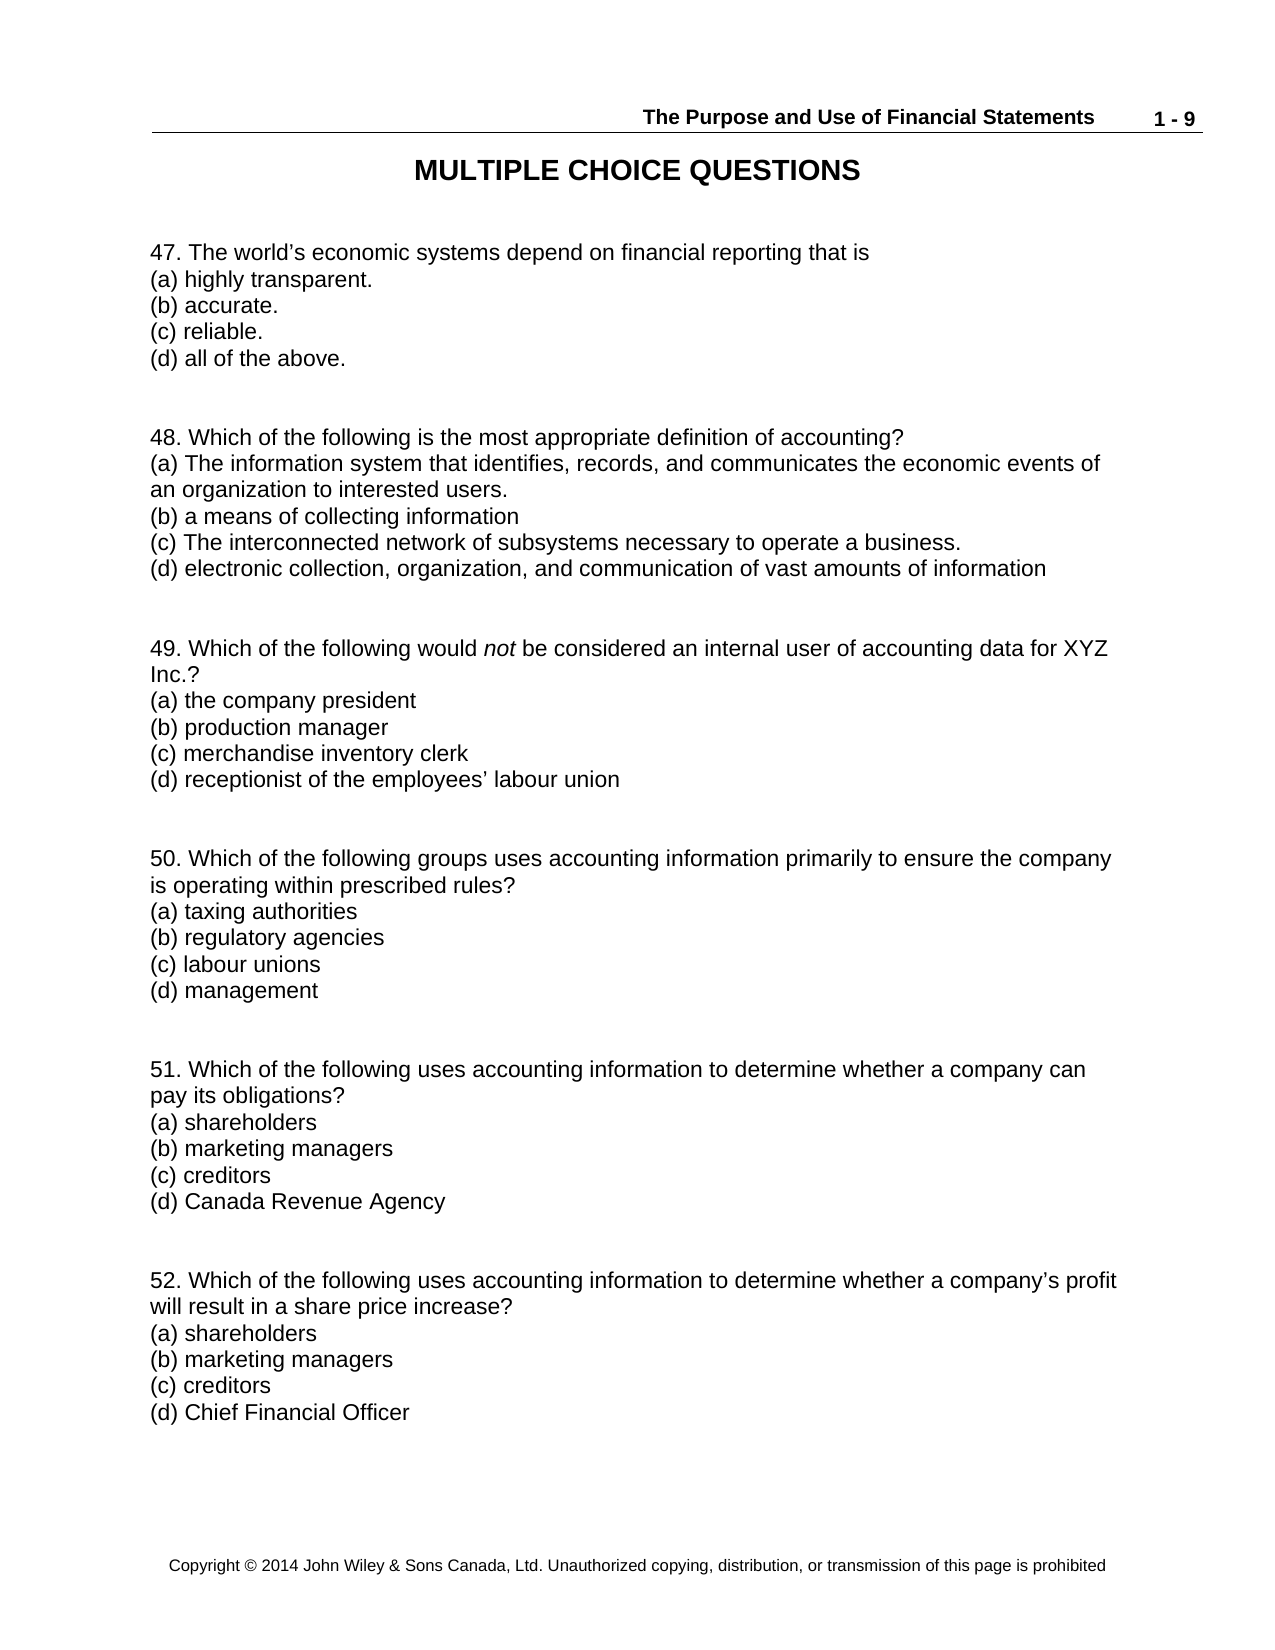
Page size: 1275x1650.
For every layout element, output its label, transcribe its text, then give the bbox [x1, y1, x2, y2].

text (d) Chief Financial Officer [150, 1399, 1125, 1425]
text (c) creditors [150, 1162, 1125, 1188]
list 48. Which of the following is the most appropriate definition of accounting? [150, 424, 1125, 450]
text (d) receptionist of the employees’ labour union [150, 766, 1125, 793]
text (b) production manager [150, 713, 1125, 740]
text (d) all of the above. [150, 344, 1125, 371]
text (b) accurate. [150, 292, 1125, 318]
text (a) shareholders [150, 1320, 1125, 1346]
text (d) Canada Revenue Agency [150, 1188, 1125, 1214]
text (c) The interconnected network of subsystems necessary to operate a business. [150, 529, 1125, 555]
text (c) reliable. [150, 318, 1125, 344]
text (c) creditors [150, 1372, 1125, 1399]
text 47. The world’s economic systems depend on financial reporting that is [150, 239, 1125, 266]
text (a) the company president [150, 687, 1125, 713]
text (c) labour unions [150, 951, 1125, 977]
list 50. Which of the following groups uses accounting information primarily to ensure the company is operating within prescribed rules? [150, 845, 1125, 898]
text (a) shareholders [150, 1109, 1125, 1135]
text (b) a means of collecting information [150, 503, 1125, 529]
text (a) highly transparent. [150, 266, 1125, 292]
text (c) merchandise inventory clerk [150, 740, 1125, 766]
list 49. Which of the following would not be considered an internal user of accounting data for XYZ Inc.? [150, 634, 1125, 687]
list 52. Which of the following uses accounting information to determine whether a company’s profit will result in a share price increase? [150, 1267, 1125, 1320]
text (b) marketing managers [150, 1135, 1125, 1162]
text (d) electronic collection, organization, and communication of vast amounts of information [150, 555, 1125, 582]
text (a) taxing authorities [150, 898, 1125, 924]
text (d) management [150, 977, 1125, 1003]
text (b) regulatory agencies [150, 924, 1125, 951]
subtitle MULTIPLE CHOICE QUESTIONS [150, 153, 1125, 186]
text (a) The information system that identifies, records, and communicates the economic events of an organization to interested users. [150, 450, 1125, 503]
text (b) marketing managers [150, 1346, 1125, 1372]
list 51. Which of the following uses accounting information to determine whether a company can pay its obligations? [150, 1056, 1125, 1109]
